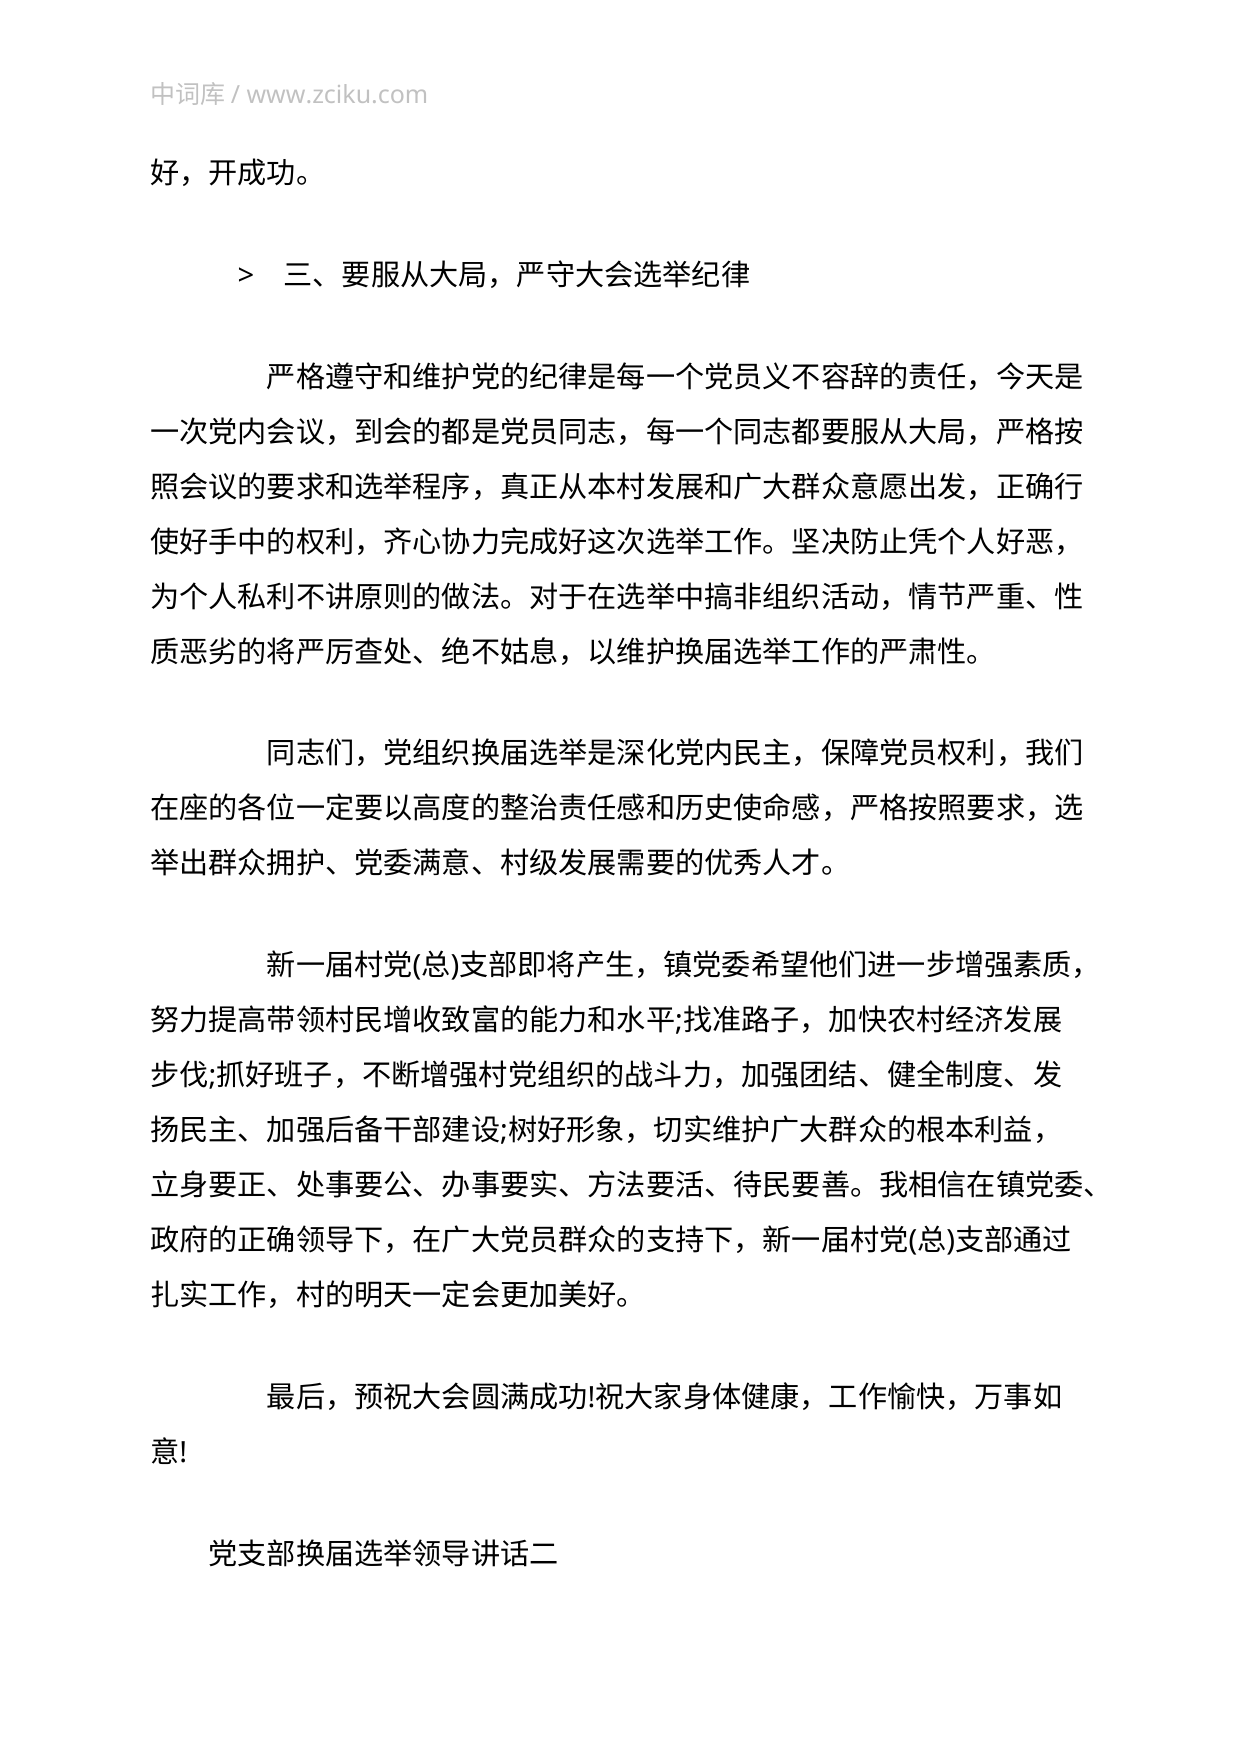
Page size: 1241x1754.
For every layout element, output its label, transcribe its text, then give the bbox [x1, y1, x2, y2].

text 同志们，党组织换届选举是深化党内民主，保障党员权利，我们在座的各位一定要以高度的整治责任感和历史使命感，严格按照要求，选举出群众拥护、党委满意、村级发展需要的优秀人才。 [150, 730, 1090, 882]
text 党支部换届选举领导讲话二 [150, 1530, 1090, 1572]
text 新一届村党(总)支部即将产生，镇党委希望他们进一步增强素质，努力提高带领村民增收致富的能力和水平;找准路子，加快农村经济发展步伐;抓好班子，不断增强村党组织的战斗力，加强团结、健全制度、发扬民主、加强后备干部建设;树好形象，切实维护广大群众的根本利益，立身要正、处事要公、办事要实、方法要活、待民要善。我相信在镇党委、政府的正确领导下，在广大党员群众的支持下，新一届村党(总)支部通过扎实工作，村的明天一定会更加美好。 [150, 942, 1090, 1314]
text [150, 150, 1090, 192]
text 严格遵守和维护党的纪律是每一个党员义不容辞的责任，今天是一次党内会议，到会的都是党员同志，每一个同志都要服从大局，严格按照会议的要求和选举程序，真正从本村发展和广大群众意愿出发，正确行使好手中的权利，齐心协力完成好这次选举工作。坚决防止凭个人好恶，为个人私利不讲原则的做法。对于在选举中搞非组织活动，情节严重、性质恶劣的将严厉查处、绝不姑息，以维护换届选举工作的严肃性。 [150, 354, 1090, 671]
text 最后，预祝大会圆满成功!祝大家身体健康，工作愉快，万事如意! [150, 1373, 1090, 1471]
text > 三、要服从大局，严守大会选举纪律 [150, 252, 1090, 294]
